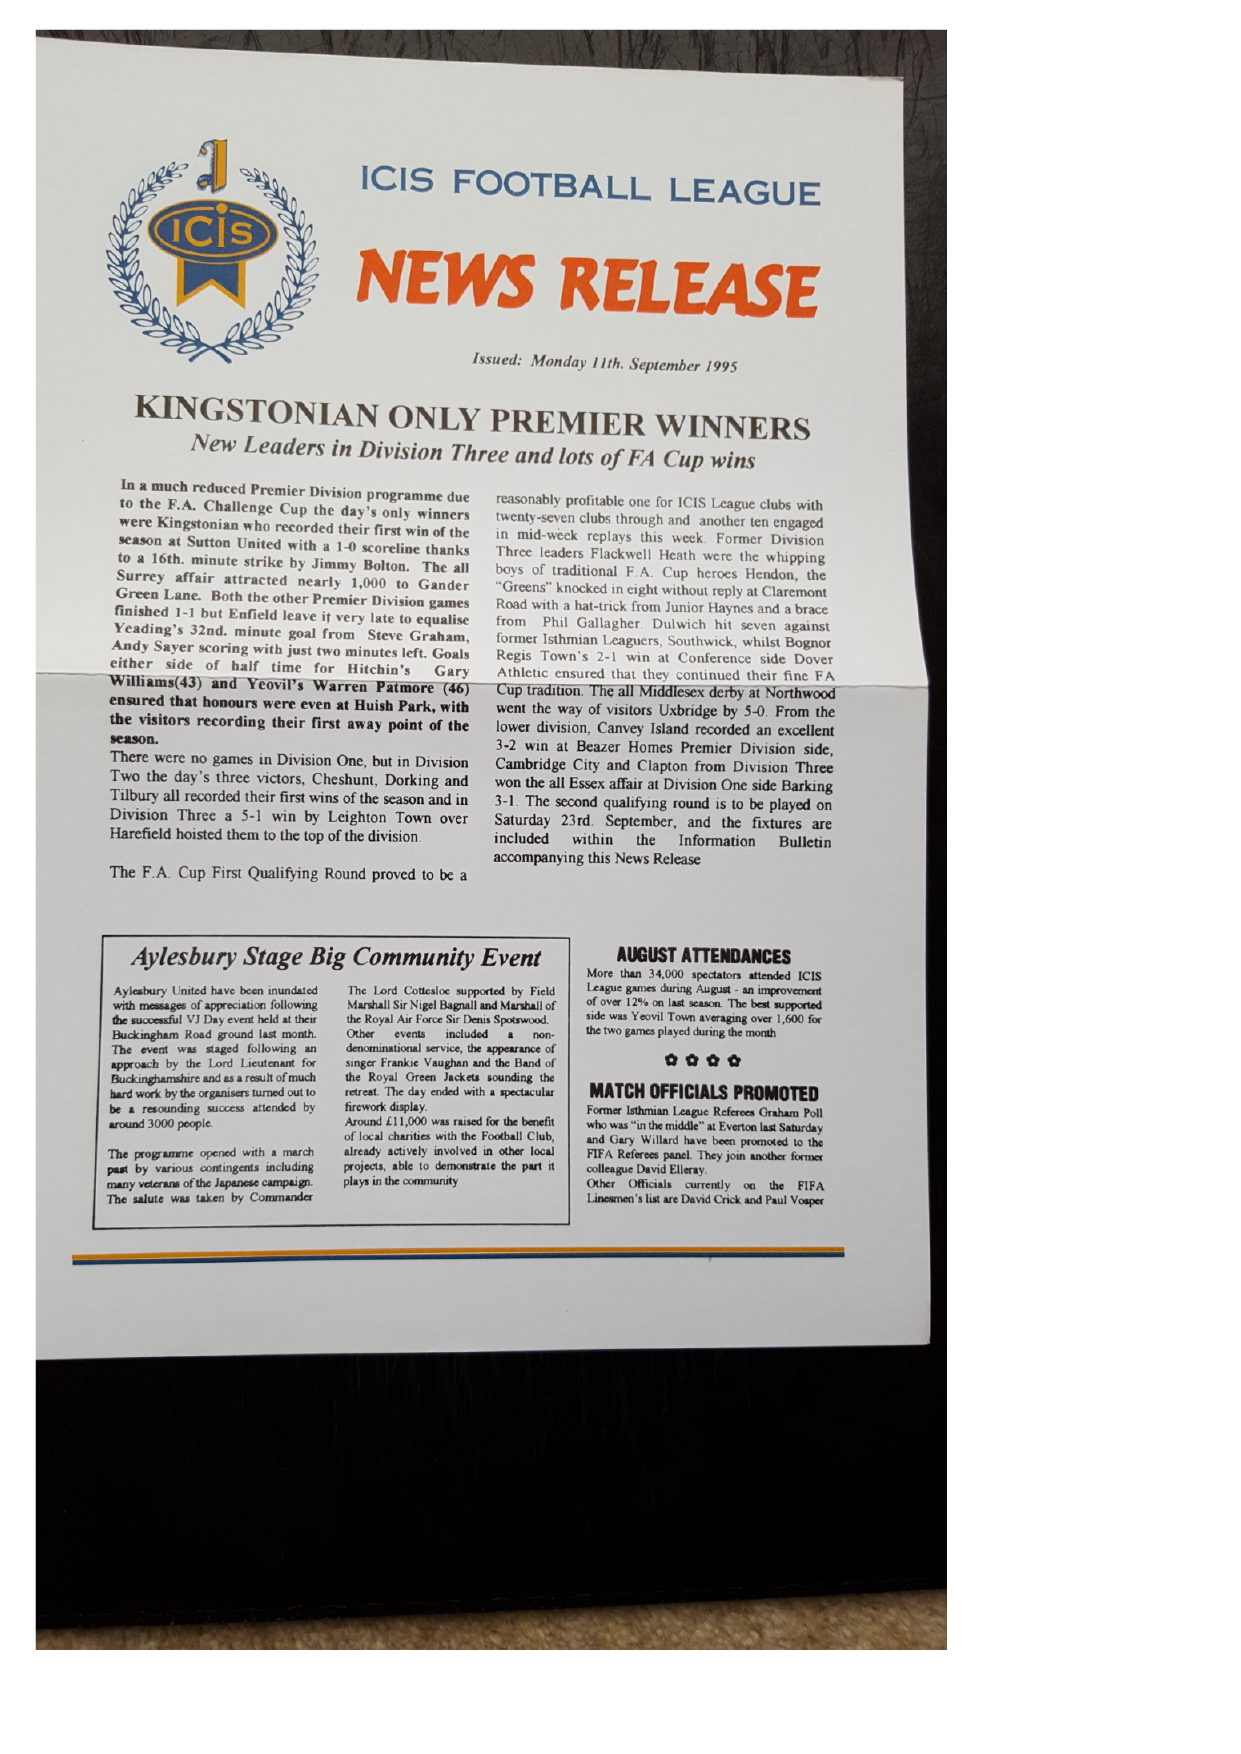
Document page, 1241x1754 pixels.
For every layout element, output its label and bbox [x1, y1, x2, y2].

picture [37, 32, 947, 1650]
